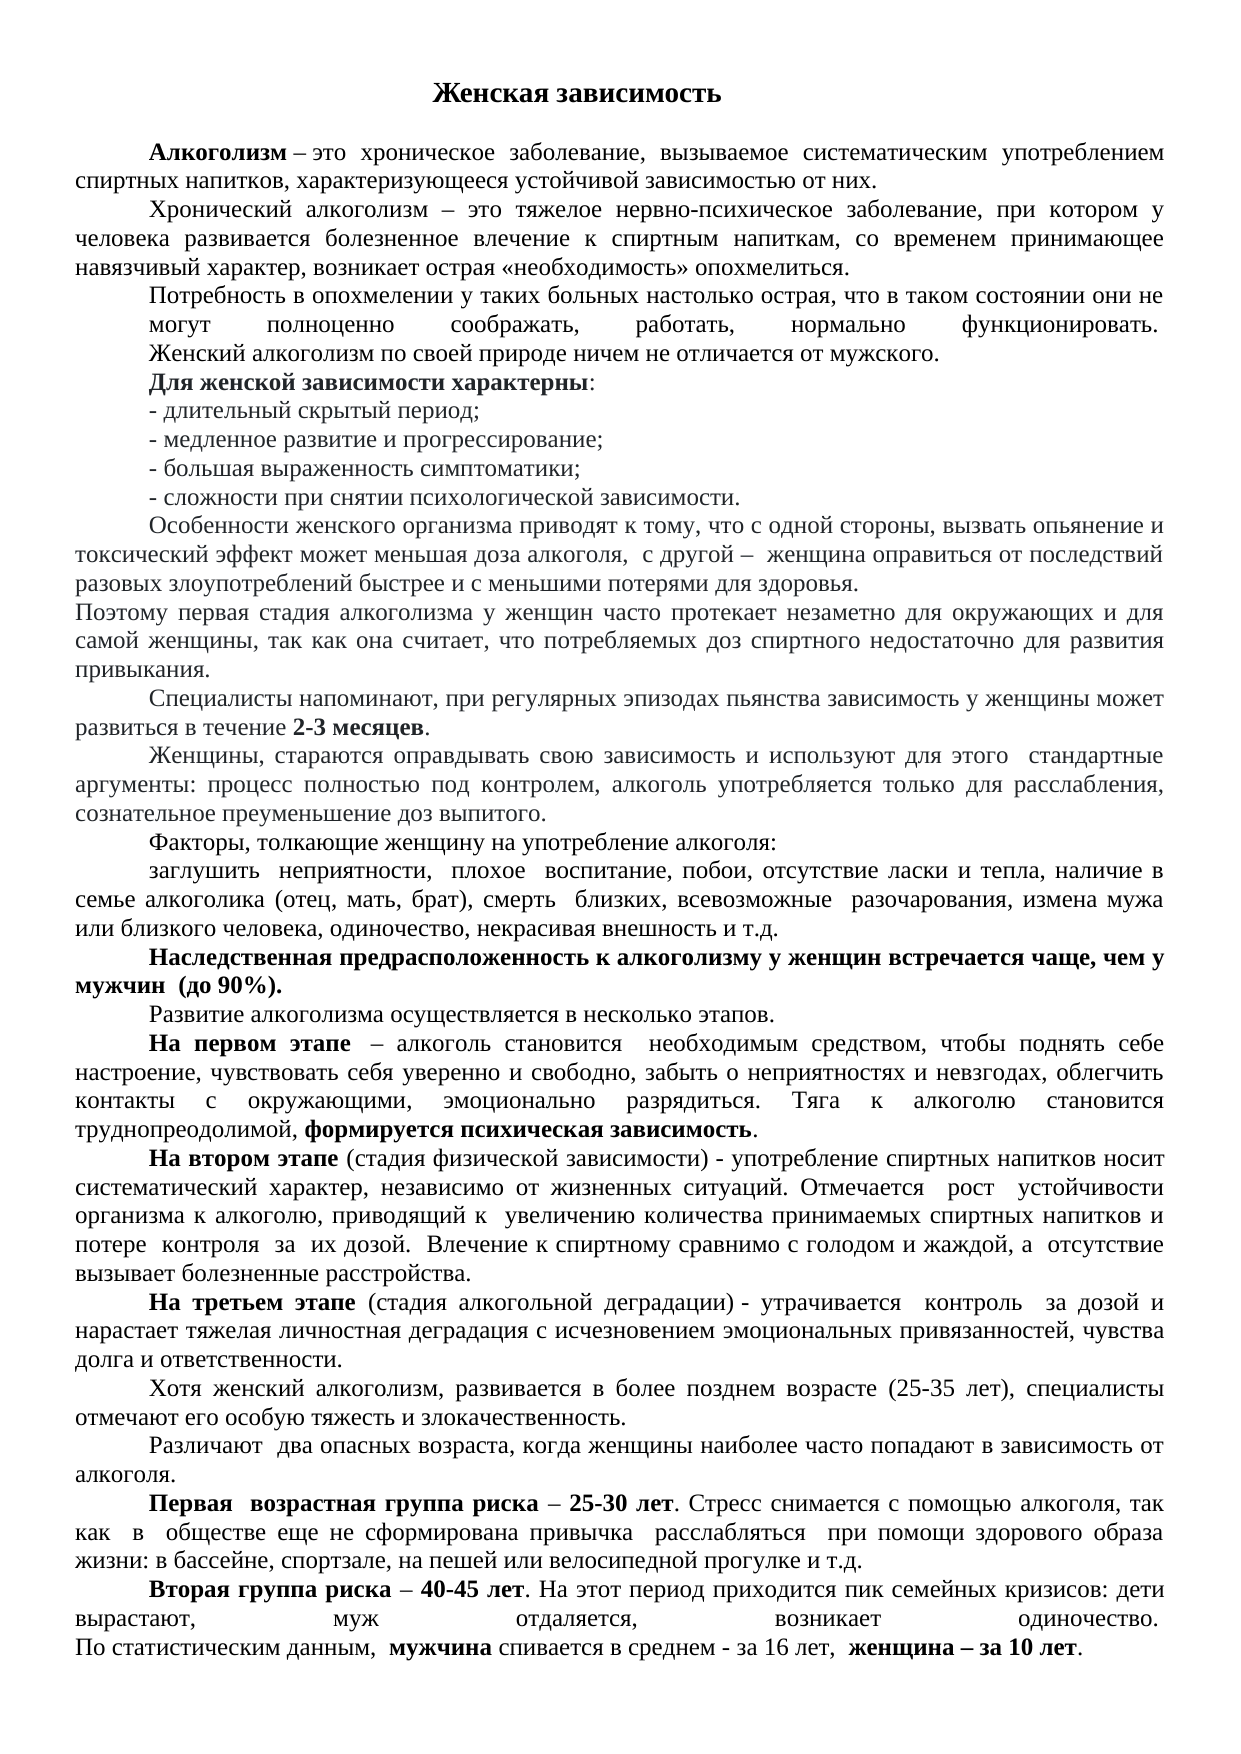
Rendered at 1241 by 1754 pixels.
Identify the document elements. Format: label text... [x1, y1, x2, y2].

text Факторы, толкающие женщину на употребление алкоголя: [75, 827, 1165, 855]
text - большая выраженность симптоматики; [75, 453, 1165, 482]
text Наследственная предрасположенность к алкоголизму у женщин встречается чаще, чем у мужчин (до 90%). [75, 942, 1165, 999]
text Хронический алкоголизм – это тяжелое нервно-психическое заболевание, при котором у человека развивается болезненное влечение к спиртным напиткам, со временем принимающее навязчивый характер, возникает острая «необходимость» опохмелиться. [75, 194, 1165, 280]
text Развитие алкоголизма осуществляется в несколько этапов. [75, 999, 1165, 1028]
text - медленное развитие и прогрессирование; [75, 424, 1165, 453]
text Вторая группа риска – 40-45 лет. На этот период приходится пик семейных кризисов: дети вырастают, муж отдаляется, возникает одиночество. По статистическим данным, мужчина спивается в среднем - за 16 лет, женщина – за 10 лет. [75, 1574, 1165, 1660]
text На первом этапе – алкоголь становится необходимым средством, чтобы поднять себе настроение, чувствовать себя уверенно и свободно, забыть о неприятностях и невзгодах, облегчить контакты с окружающими, эмоционально разрядиться. Тяга к алкоголю становится труднопреодолимой, формируется психическая зависимость. [75, 1028, 1165, 1143]
text На втором этапе (стадия физической зависимости) - употребление спиртных напитков носит систематический характер, независимо от жизненных ситуаций. Отмечается рост устойчивости организма к алкоголю, приводящий к увеличению количества принимаемых спиртных напитков и потере контроля за их дозой. Влечение к спиртному сравнимо с голодом и жаждой, а отсутствие вызывает болезненные расстройства. [75, 1143, 1165, 1287]
text - сложности при снятии психологической зависимости. [75, 482, 1165, 510]
text Алкоголизм – это хроническое заболевание, вызываемое систематическим употреблением спиртных напитков, характеризующееся устойчивой зависимостью от них. [75, 137, 1165, 194]
text заглушить неприятности, плохое воспитание, побои, отсутствие ласки и тепла, наличие в семье алкоголика (отец, мать, брат), смерть близких, всевозможные разочарования, измена мужа или близкого человека, одиночество, некрасивая внешность и т.д. [75, 855, 1165, 942]
text На третьем этапе (стадия алкогольной деградации) - утрачивается контроль за дозой и нарастает тяжелая личностная деградация с исчезновением эмоциональных привязанностей, чувства долга и ответственности. [75, 1287, 1165, 1373]
text Поэтому первая стадия алкоголизма у женщин часто протекает незаметно для окружающих и для самой женщины, так как она считает, что потребляемых доз спиртного недостаточно для развития привыкания. [75, 597, 1165, 683]
text Потребность в опохмелении у таких больных настолько острая, что в таком состоянии они не могут полноценно соображать, работать, нормально функционировать. Женский алкоголизм по своей природе ничем не отличается от мужского. [149, 280, 1165, 367]
text Женская зависимость [75, 75, 1165, 108]
text Специалисты напоминают, при регулярных эпизодах пьянства зависимость у женщины может развиться в течение 2-3 месяцев. [75, 683, 1165, 740]
text Различают два опасных возраста, когда женщины наиболее часто попадают в зависимость от алкоголя. [75, 1430, 1165, 1488]
text Женщины, стараются оправдывать свою зависимость и используют для этого стандартные аргументы: процесс полностью под контролем, алкоголь употребляется только для расслабления, сознательное преуменьшение доз выпитого. [75, 740, 1165, 827]
text Первая возрастная группа риска – 25-30 лет. Стресс снимается с помощью алкоголя, так как в обществе еще не сформирована привычка расслабляться при помощи здорового образа жизни: в бассейне, спортзале, на пешей или велосипедной прогулке и т.д. [75, 1488, 1165, 1574]
text Для женской зависимости характерны: [75, 367, 1165, 395]
text - длительный скрытый период; [75, 395, 1165, 424]
text Хотя женский алкоголизм, развивается в более позднем возрасте (25-35 лет), специалисты отмечают его особую тяжесть и злокачественность. [75, 1373, 1165, 1430]
text Особенности женского организма приводят к тому, что с одной стороны, вызвать опьянение и токсический эффект может меньшая доза алкоголя, с другой – женщина оправиться от последствий разовых злоупотреблений быстрее и с меньшими потерями для здоровья. [75, 510, 1165, 597]
